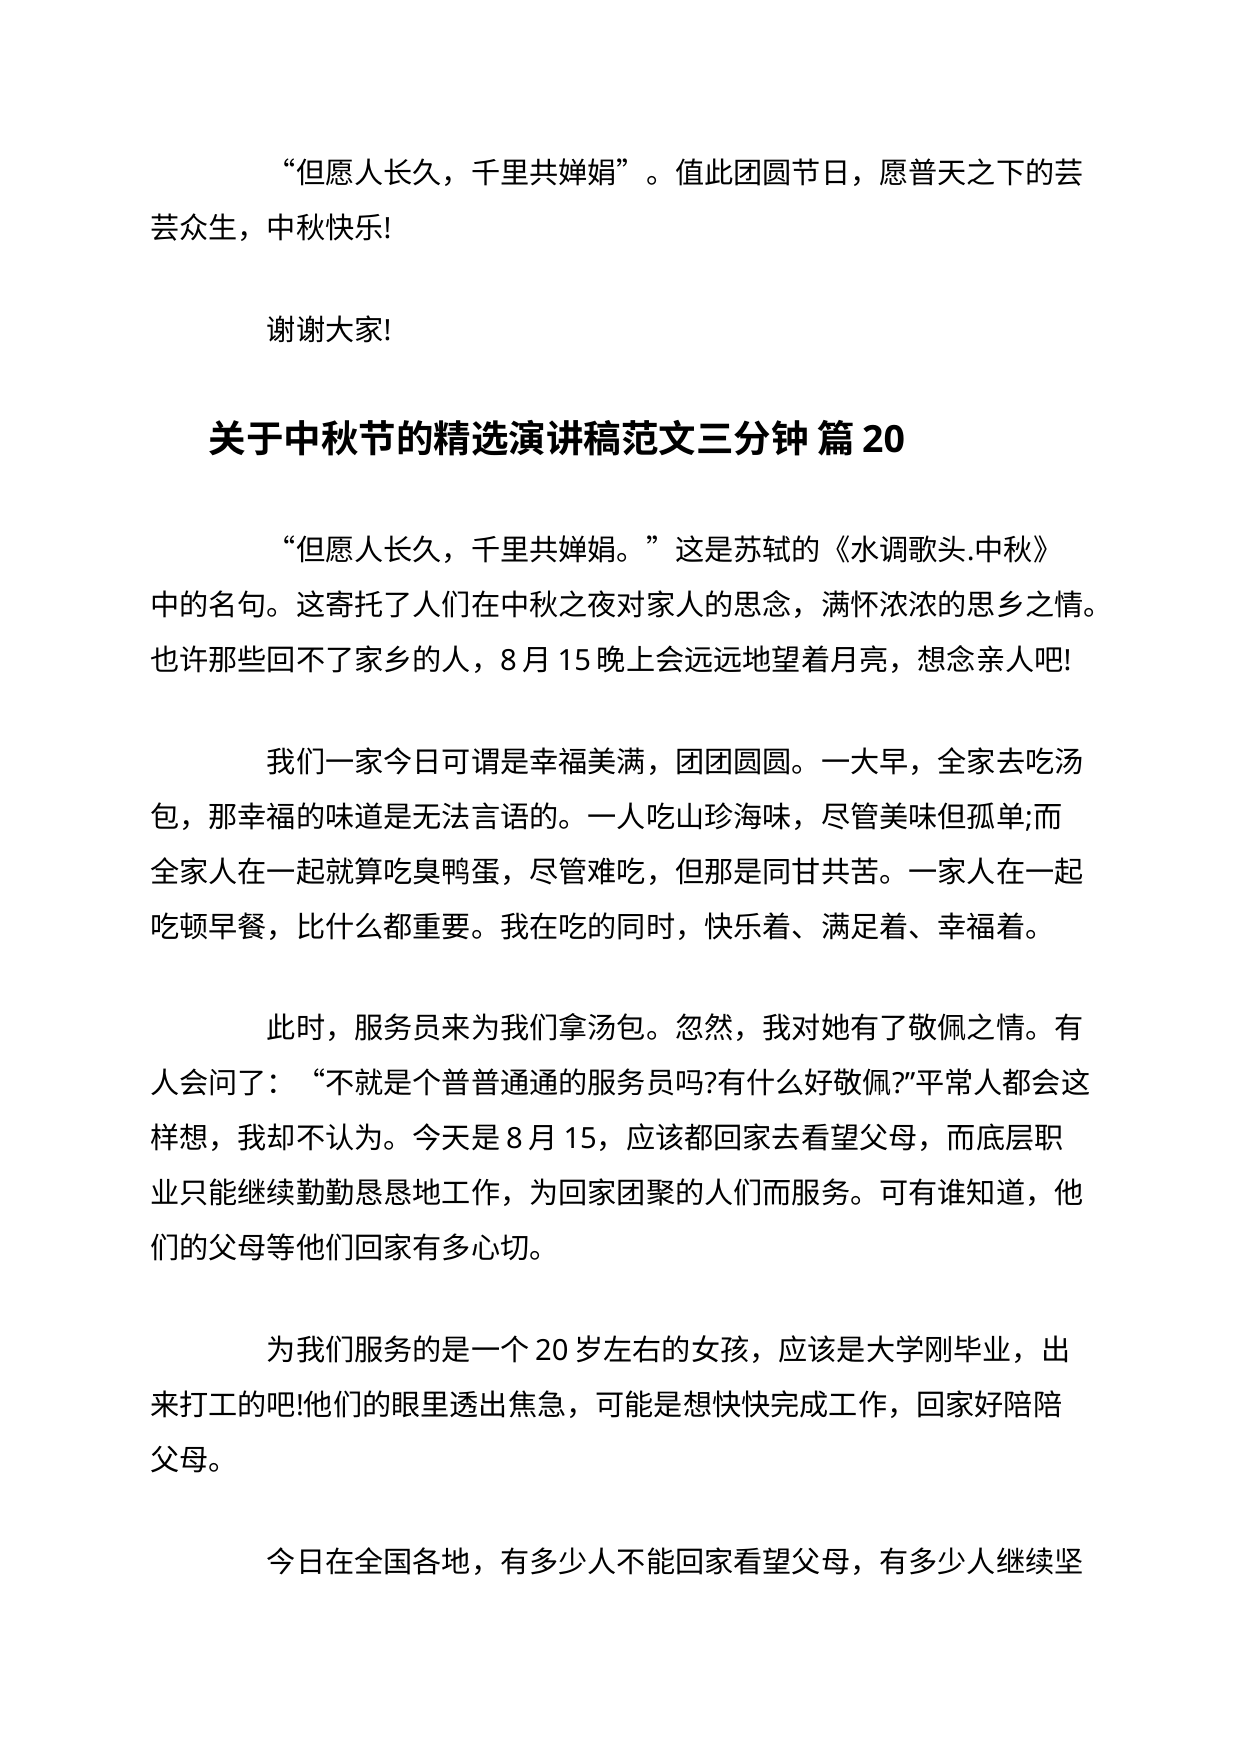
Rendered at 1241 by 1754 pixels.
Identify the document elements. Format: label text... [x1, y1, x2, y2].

text 谢谢大家! [150, 307, 1090, 349]
text “但愿人长久，千里共婵娟”。值此团圆节日，愿普天之下的芸芸众生，中秋快乐! [150, 150, 1090, 247]
text 关于中秋节的精选演讲稿范文三分钟 篇20 [150, 409, 1090, 463]
text 此时，服务员来为我们拿汤包。忽然，我对她有了敬佩之情。有人会问了：“不就是个普普通通的服务员吗?有什么好敬佩?”平常人都会这样想，我却不认为。今天是8月15，应该都回家去看望父母，而底层职业只能继续勤勤恳恳地工作，为回家团聚的人们而服务。可有谁知道，他们的父母等他们回家有多心切。 [150, 1005, 1090, 1267]
text 我们一家今日可谓是幸福美满，团团圆圆。一大早，全家去吃汤包，那幸福的味道是无法言语的。一人吃山珍海味，尽管美味但孤单;而全家人在一起就算吃臭鸭蛋，尽管难吃，但那是同甘共苦。一家人在一起吃顿早餐，比什么都重要。我在吃的同时，快乐着、满足着、幸福着。 [150, 738, 1090, 945]
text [150, 1538, 1090, 1581]
text 为我们服务的是一个20岁左右的女孩，应该是大学刚毕业，出来打工的吧!他们的眼里透出焦急，可能是想快快完成工作，回家好陪陪父母。 [150, 1326, 1090, 1479]
text “但愿人长久，千里共婵娟。”这是苏轼的《水调歌头.中秋》中的名句。这寄托了人们在中秋之夜对家人的思念，满怀浓浓的思乡之情。也许那些回不了家乡的人，8月15晚上会远远地望着月亮，想念亲人吧! [150, 526, 1090, 679]
